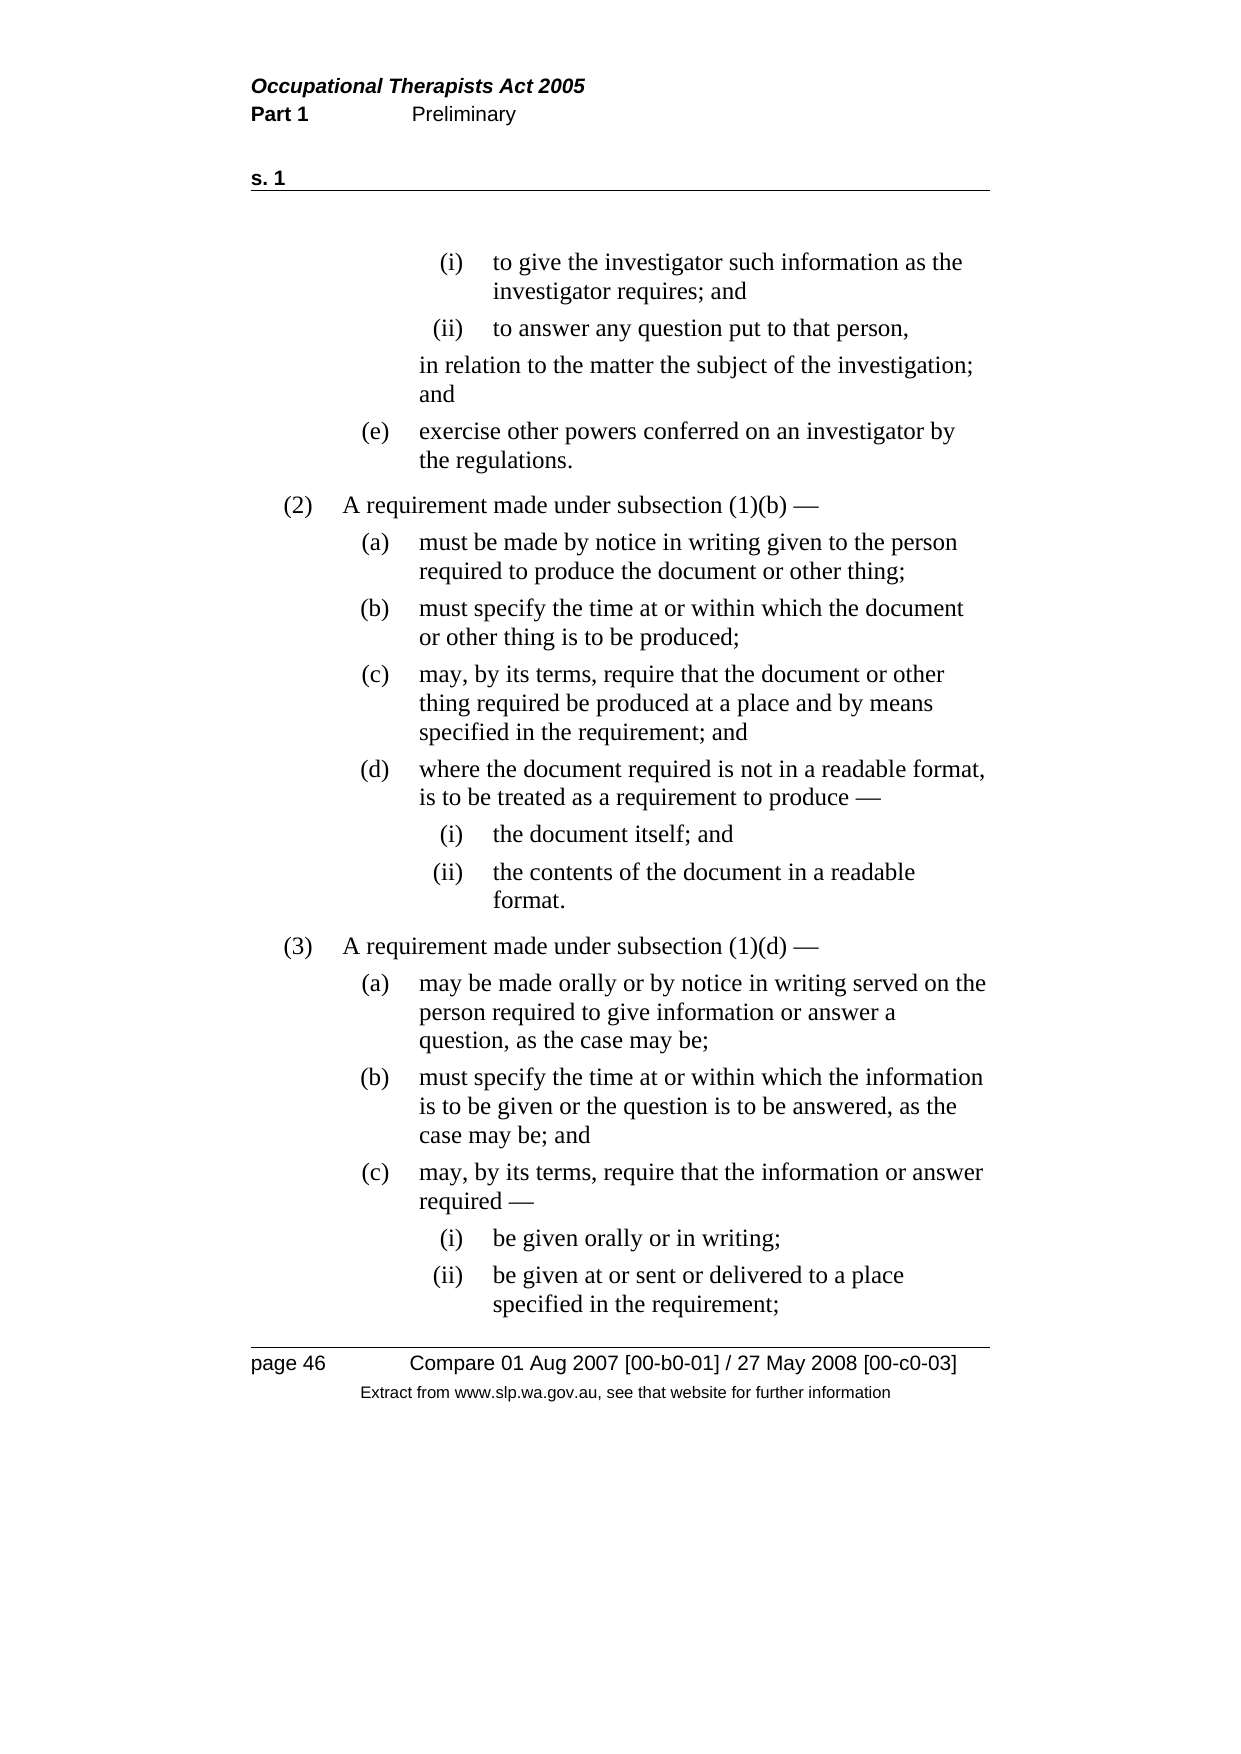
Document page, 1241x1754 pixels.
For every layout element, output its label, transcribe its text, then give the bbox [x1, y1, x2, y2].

text (e) exercise other powers conferred on an investigator by the regulations. [251, 416, 990, 474]
text (i) be given orally or in writing; [251, 1223, 990, 1252]
text (i) to give the investigator such information as the investigator requires; and [251, 247, 990, 305]
text (3) A requirement made under subsection (1)(d) — [251, 931, 990, 959]
text (b) must specify the time at or within which the document or other thing is to be produced; [251, 593, 990, 651]
text (i) the document itself; and [251, 819, 990, 848]
text (ii) the contents of the document in a readable format. [251, 857, 990, 914]
text (ii) be given at or sent or delivered to a place specified in the requirement; [251, 1260, 990, 1317]
text (2) A requirement made under subsection (1)(b) — [251, 490, 990, 519]
text in relation to the matter the subject of the investigation; and [251, 350, 990, 408]
text (d) where the document required is not in a readable format, is to be treated as a requirement to produce — [251, 754, 990, 811]
text (c) may, by its terms, require that the document or other thing required be produced at a place and by means specified in the requirement; and [251, 659, 990, 745]
text (a) must be made by notice in writing given to the person required to produce the document or other thing; [251, 527, 990, 585]
text (b) must specify the time at or within which the information is to be given or the question is to be answered, as the case may be; and [251, 1062, 990, 1149]
text (ii) to answer any question put to that person, [251, 313, 990, 342]
text (c) may, by its terms, require that the information or answer required — [251, 1157, 990, 1214]
text (a) may be made orally or by notice in writing served on the person required to give information or answer a question, as the case may be; [251, 968, 990, 1054]
